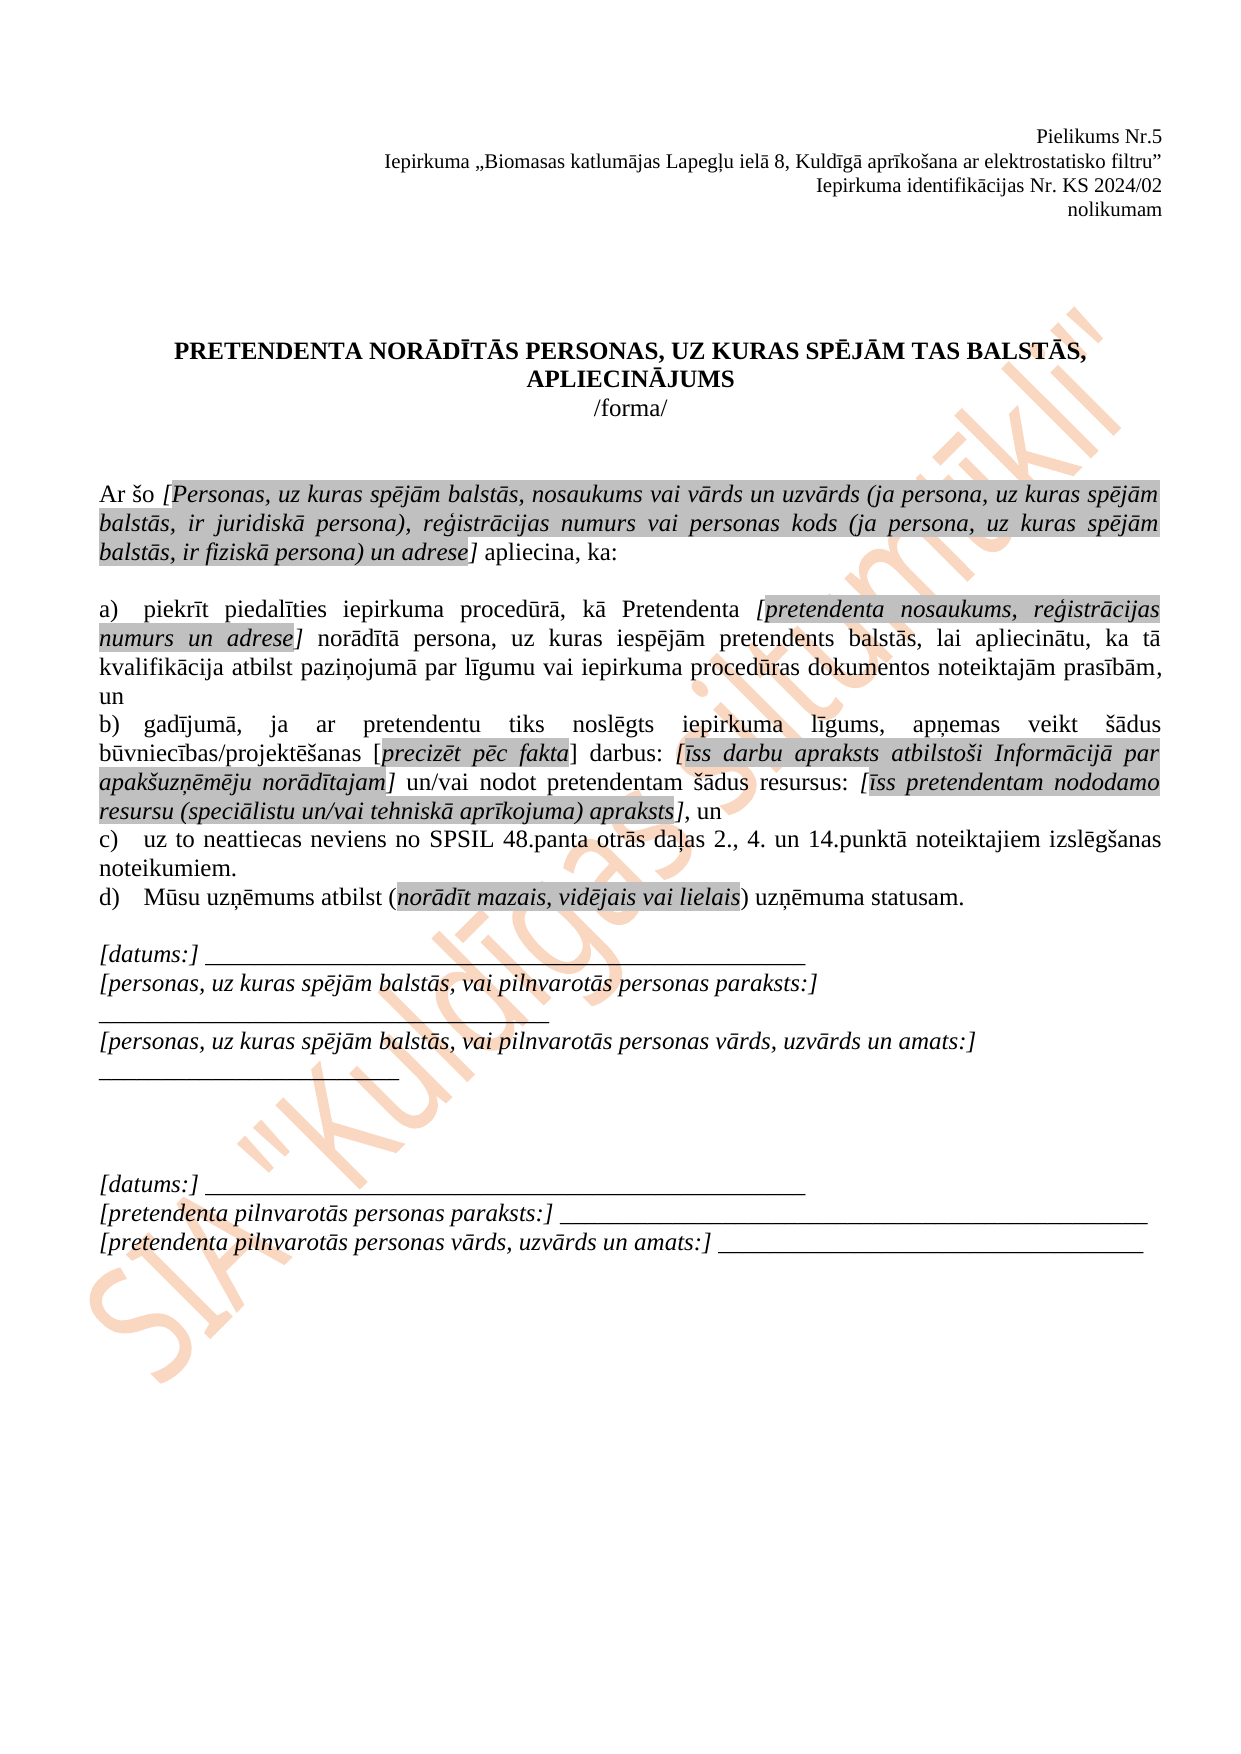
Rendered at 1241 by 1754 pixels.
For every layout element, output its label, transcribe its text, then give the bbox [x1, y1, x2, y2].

text /forma/ [99, 393, 1162, 422]
list uz to neattiecas neviens no SPSIL 48.panta otrās daļas 2., 4. un 14.punktā noteiktajiem izslēgšanas noteikumiem. [99, 824, 1162, 882]
text Iepirkuma identifikācijas Nr. KS 2024/02 [99, 173, 1162, 197]
list gadījumā, ja ar pretendentu tiks noslēgts iepirkuma līgums, apņemas veikt šādus būvniecības/projektēšanas [precizēt pēc fakta] darbus: [īss darbu apraksts atbilstoši Informācijā par apakšuzņēmēju norādītajam] un/vai nodot pretendentam šādus resursus: [īss pretendentam nododamo resursu (speciālistu un/vai tehniskā aprīkojuma) apraksts], un [99, 709, 1162, 824]
list Mūsu uzņēmums atbilst (norādīt mazais, vidējais vai lielais) uzņēmuma statusam. [740, 882, 1162, 911]
text Iepirkuma „Biomasas katlumājas Lapegļu ielā 8, Kuldīgā aprīkošana ar elektrostatisko filtru” [99, 148, 1162, 173]
text nolikumam [99, 197, 1162, 221]
list piekrīt piedalīties iepirkuma procedūrā, kā Pretendenta [pretendenta nosaukums, reģistrācijas numurs un adrese] norādītā persona, uz kuras iespējām pretendents balstās, lai apliecinātu, ka tā kvalifikācija atbilst paziņojumā par līgumu vai iepirkuma procedūras dokumentos noteiktajām prasībām, un [99, 594, 1162, 709]
text [pretendenta pilnvarotās personas vārds, uzvārds un amats:] __________________________________ [99, 1227, 1162, 1256]
text [pretendenta pilnvarotās personas paraksts:] _______________________________________________ [99, 1198, 1162, 1227]
text [datums:] ________________________________________________ [99, 1169, 1162, 1198]
list Pielikums Nr.5 [99, 124, 1162, 148]
text Ar šo [Personas, uz kuras spējām balstās, nosaukums vai vārds un uzvārds (ja persona, uz kuras spējām balstās, ir juridiskā persona), reģistrācijas numurs vai personas kods (ja persona, uz kuras spējām balstās, ir fiziskā persona) un adrese] apliecina, ka: [99, 479, 1162, 566]
text [personas, uz kuras spējām balstās, vai pilnvarotās personas paraksts:] ____________________________________ [99, 968, 1162, 1026]
list Mūsu uzņēmums atbilst (norādīt mazais, vidējais vai lielais) uzņēmuma statusam. [99, 882, 397, 911]
text [personas, uz kuras spējām balstās, vai pilnvarotās personas vārds, uzvārds un amats:] ________________________ [99, 1026, 1162, 1083]
text PRETENDENTA NORĀDĪTĀS PERSONAS, UZ KURAS SPĒJĀM TAS BALSTĀS, APLIECINĀJUMS [99, 336, 1162, 393]
text [datums:] ________________________________________________ [99, 939, 1162, 968]
